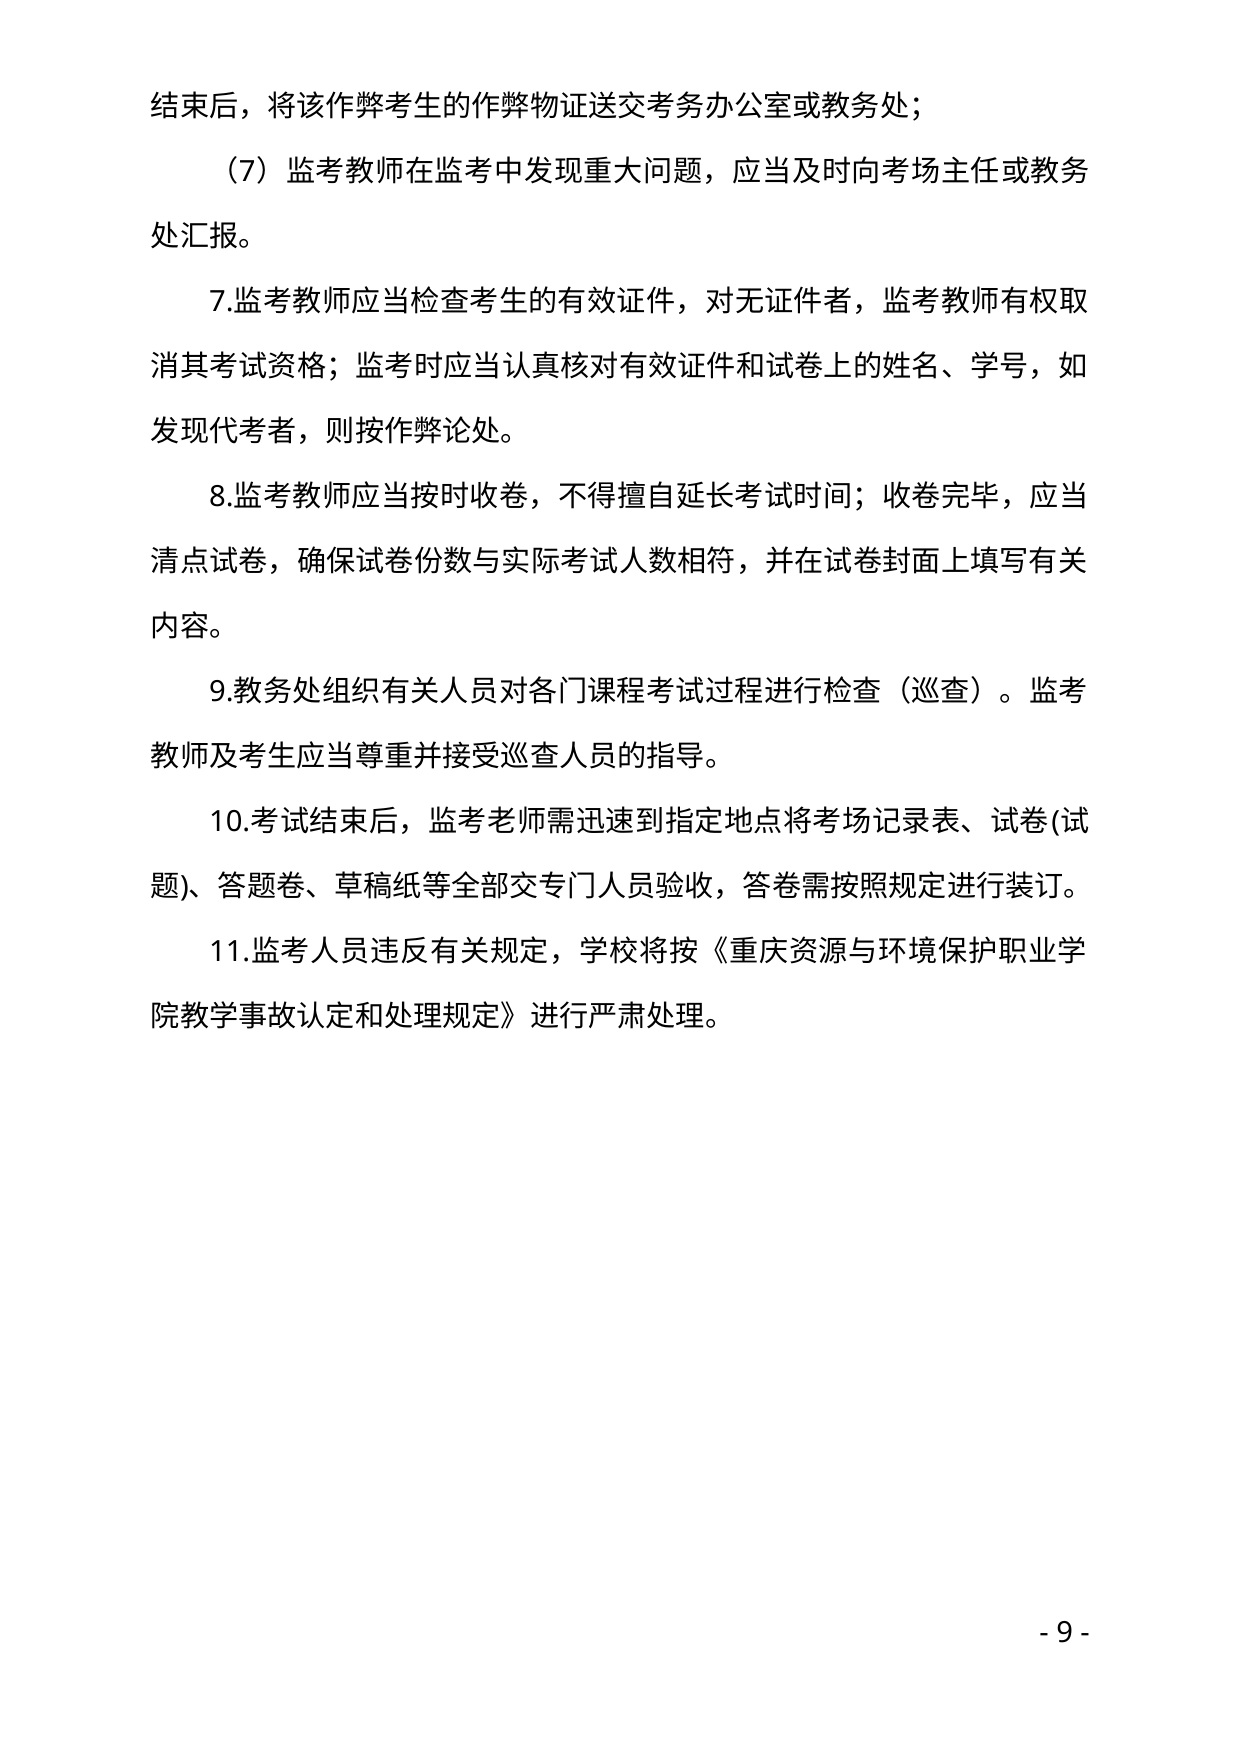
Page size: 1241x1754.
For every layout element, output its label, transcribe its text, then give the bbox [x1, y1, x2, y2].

text （7）监考教师在监考中发现重大问题，应当及时向考场主任或教务处汇报。 [151, 136, 1089, 266]
text 7.监考教师应当检查考生的有效证件，对无证件者，监考教师有权取消其考试资格；监考时应当认真核对有效证件和试卷上的姓名、学号，如发现代考者，则按作弊论处。 [151, 266, 1089, 461]
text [151, 71, 1089, 136]
text 10.考试结束后，监考老师需迅速到指定地点将考场记录表、试卷(试题)、答题卷、草稿纸等全部交专门人员验收，答卷需按照规定进行装订。 [151, 786, 1089, 916]
text 8.监考教师应当按时收卷，不得擅自延长考试时间；收卷完毕，应当清点试卷，确保试卷份数与实际考试人数相符，并在试卷封面上填写有关内容。 [151, 461, 1089, 656]
text 11.监考人员违反有关规定，学校将按《重庆资源与环境保护职业学院教学事故认定和处理规定》进行严肃处理。 [151, 916, 1089, 1046]
text 9.教务处组织有关人员对各门课程考试过程进行检查（巡查）。监考教师及考生应当尊重并接受巡查人员的指导。 [151, 656, 1089, 786]
